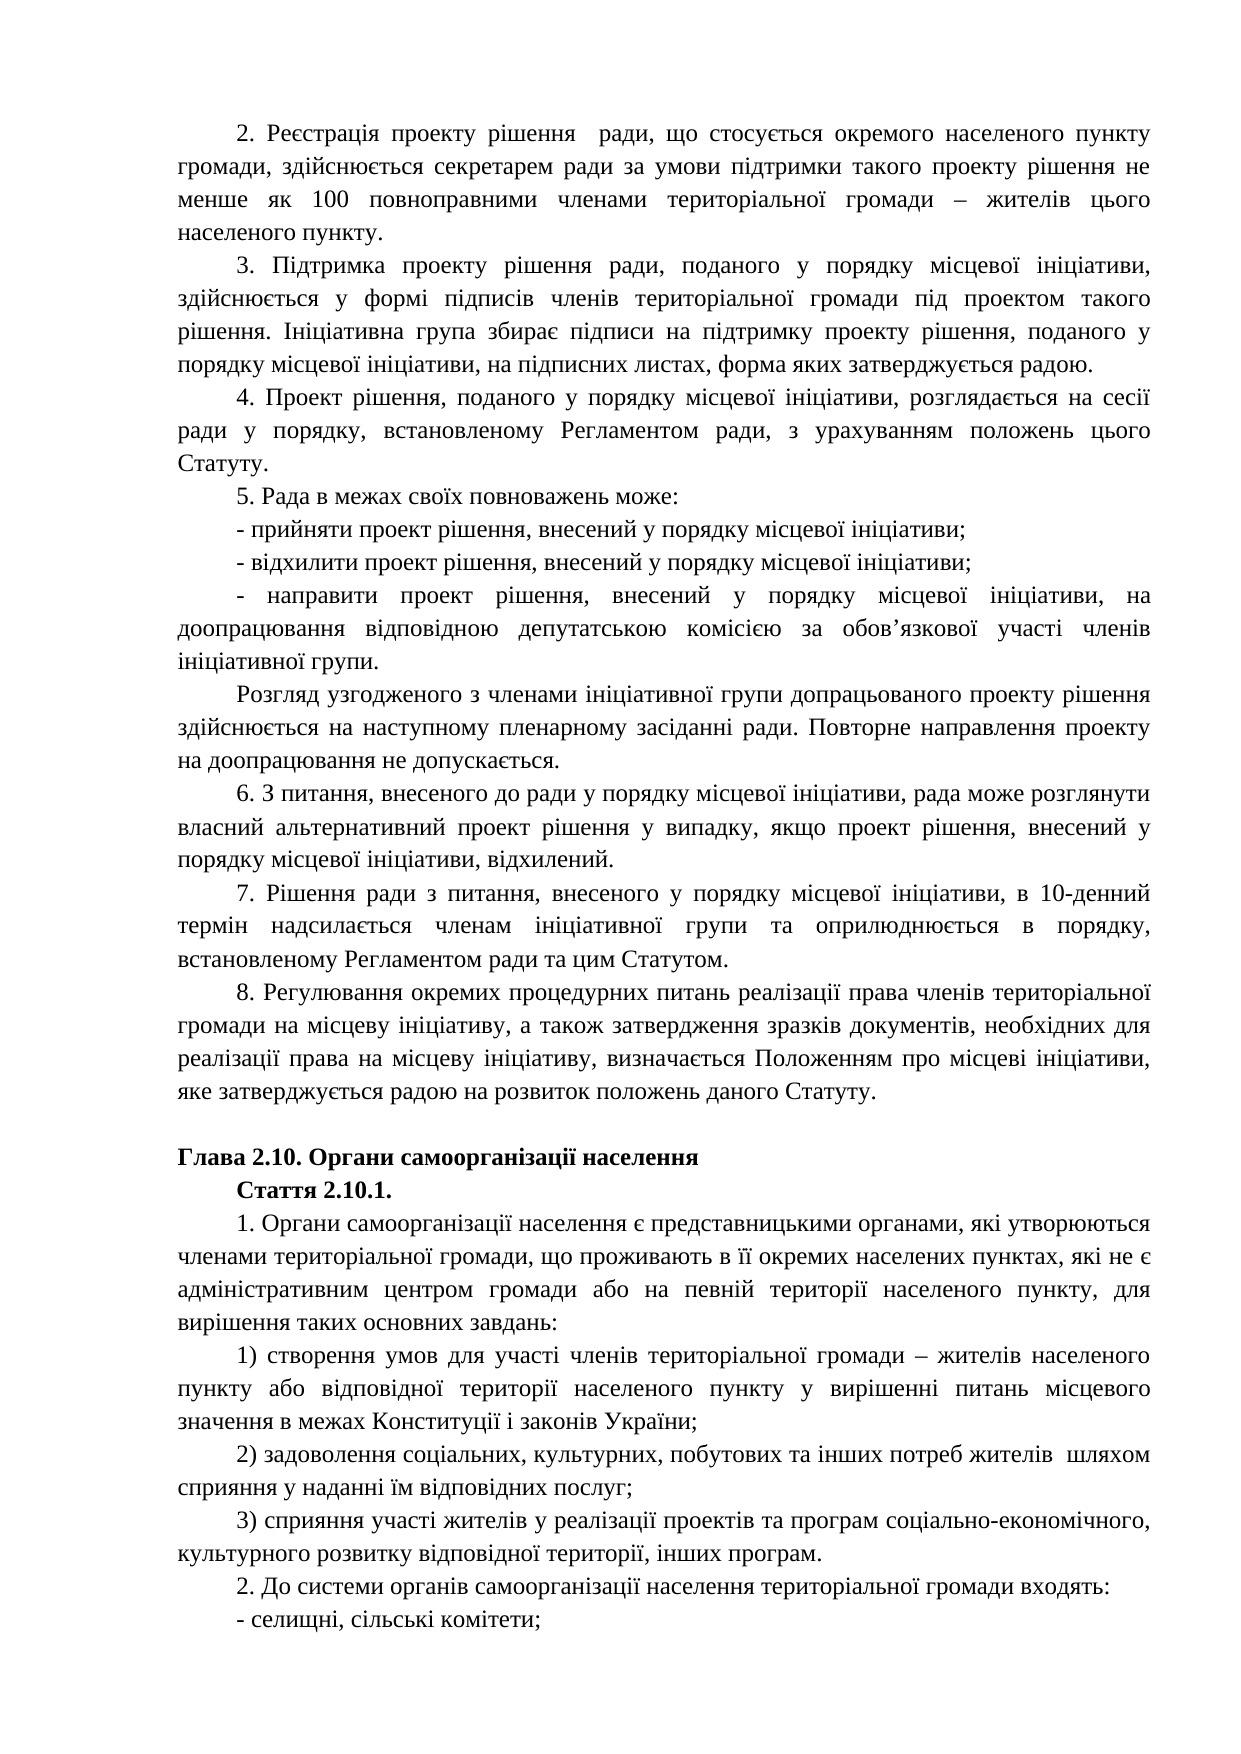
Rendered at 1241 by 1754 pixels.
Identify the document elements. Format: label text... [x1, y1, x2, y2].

text 7. Рішення ради з питання, внесеного у порядку місцевої ініціативи, в 10-денний термін надсилається членам ініціативної групи та оприлюднюється в порядку, встановленому Регламентом ради та цим Статутом. [177, 878, 1152, 972]
text 2) задоволення соціальних, культурних, побутових та інших потреб жителів шляхом сприяння у наданні їм відповідних послуг; [177, 1439, 1152, 1501]
text - відхилити проект рішення, внесений у порядку місцевої ініціативи; [177, 547, 1152, 576]
text 1) створення умов для участі членів територіальної громади – жителів населеного пункту або відповідної території населеного пункту у вирішенні питань місцевого значення в межах Конституції і законів України; [177, 1340, 1152, 1435]
text - селищні, сільські комітети; [177, 1604, 1152, 1633]
text 5. Рада в межах своїх повноважень може: [177, 481, 1152, 510]
text 2. Реєстрація проекту рішення ради, що стосується окремого населеного пункту громади, здійснюється секретарем ради за умови підтримки такого проекту рішення не менше як 100 повноправними членами територіальної громади – жителів цього населеного пункту. [177, 118, 1152, 246]
text 6. З питання, внесеного до ради у порядку місцевої ініціативи, рада може розглянути власний альтернативний проект рішення у випадку, якщо проект рішення, внесений у порядку місцевої ініціативи, відхилений. [177, 778, 1152, 873]
text 2. До системи органів самоорганізації населення територіальної громади входять: [177, 1571, 1152, 1600]
text Глава 2.10. Органи самоорганізації населення [177, 1142, 1152, 1171]
text 1. Органи самоорганізації населення є представницькими органами, які утворюються членами територіальної громади, що проживають в її окремих населених пунктах, які не є адміністративним центром громади або на певній території населеного пункту, для вирішення таких основних завдань: [177, 1208, 1152, 1336]
text 8. Регулювання окремих процедурних питань реалізації права членів територіальної громади на місцеву ініціативу, а також затвердження зразків документів, необхідних для реалізації права на місцеву ініціативу, визначається Положенням про місцеві ініціативи, яке затверджується радою на розвиток положень даного Статуту. [177, 977, 1152, 1104]
text Розгляд узгодженого з членами ініціативної групи допрацьованого проекту рішення здійснюється на наступному пленарному засіданні ради. Повторне направлення проекту на доопрацювання не допускається. [177, 679, 1152, 774]
text - направити проект рішення, внесений у порядку місцевої ініціативи, на доопрацювання відповідною депутатською комісією за обов’язкової участі членів ініціативної групи. [177, 580, 1152, 675]
text 3. Підтримка проекту рішення ради, поданого у порядку місцевої ініціативи, здійснюється у формі підписів членів територіальної громади під проектом такого рішення. Ініціативна група збирає підписи на підтримку проекту рішення, поданого у порядку місцевої ініціативи, на підписних листах, форма яких затверджується радою. [177, 250, 1152, 378]
text 3) сприяння участі жителів у реалізації проектів та програм соціально-економічного, культурного розвитку відповідної території, інших програм. [177, 1505, 1152, 1567]
text Стаття 2.10.1. [177, 1175, 1152, 1203]
text 4. Проект рішення, поданого у порядку місцевої ініціативи, розглядається на сесії ради у порядку, встановленому Регламентом ради, з урахуванням положень цього Статуту. [177, 382, 1152, 477]
text - прийняти проект рішення, внесений у порядку місцевої ініціативи; [177, 514, 1152, 543]
